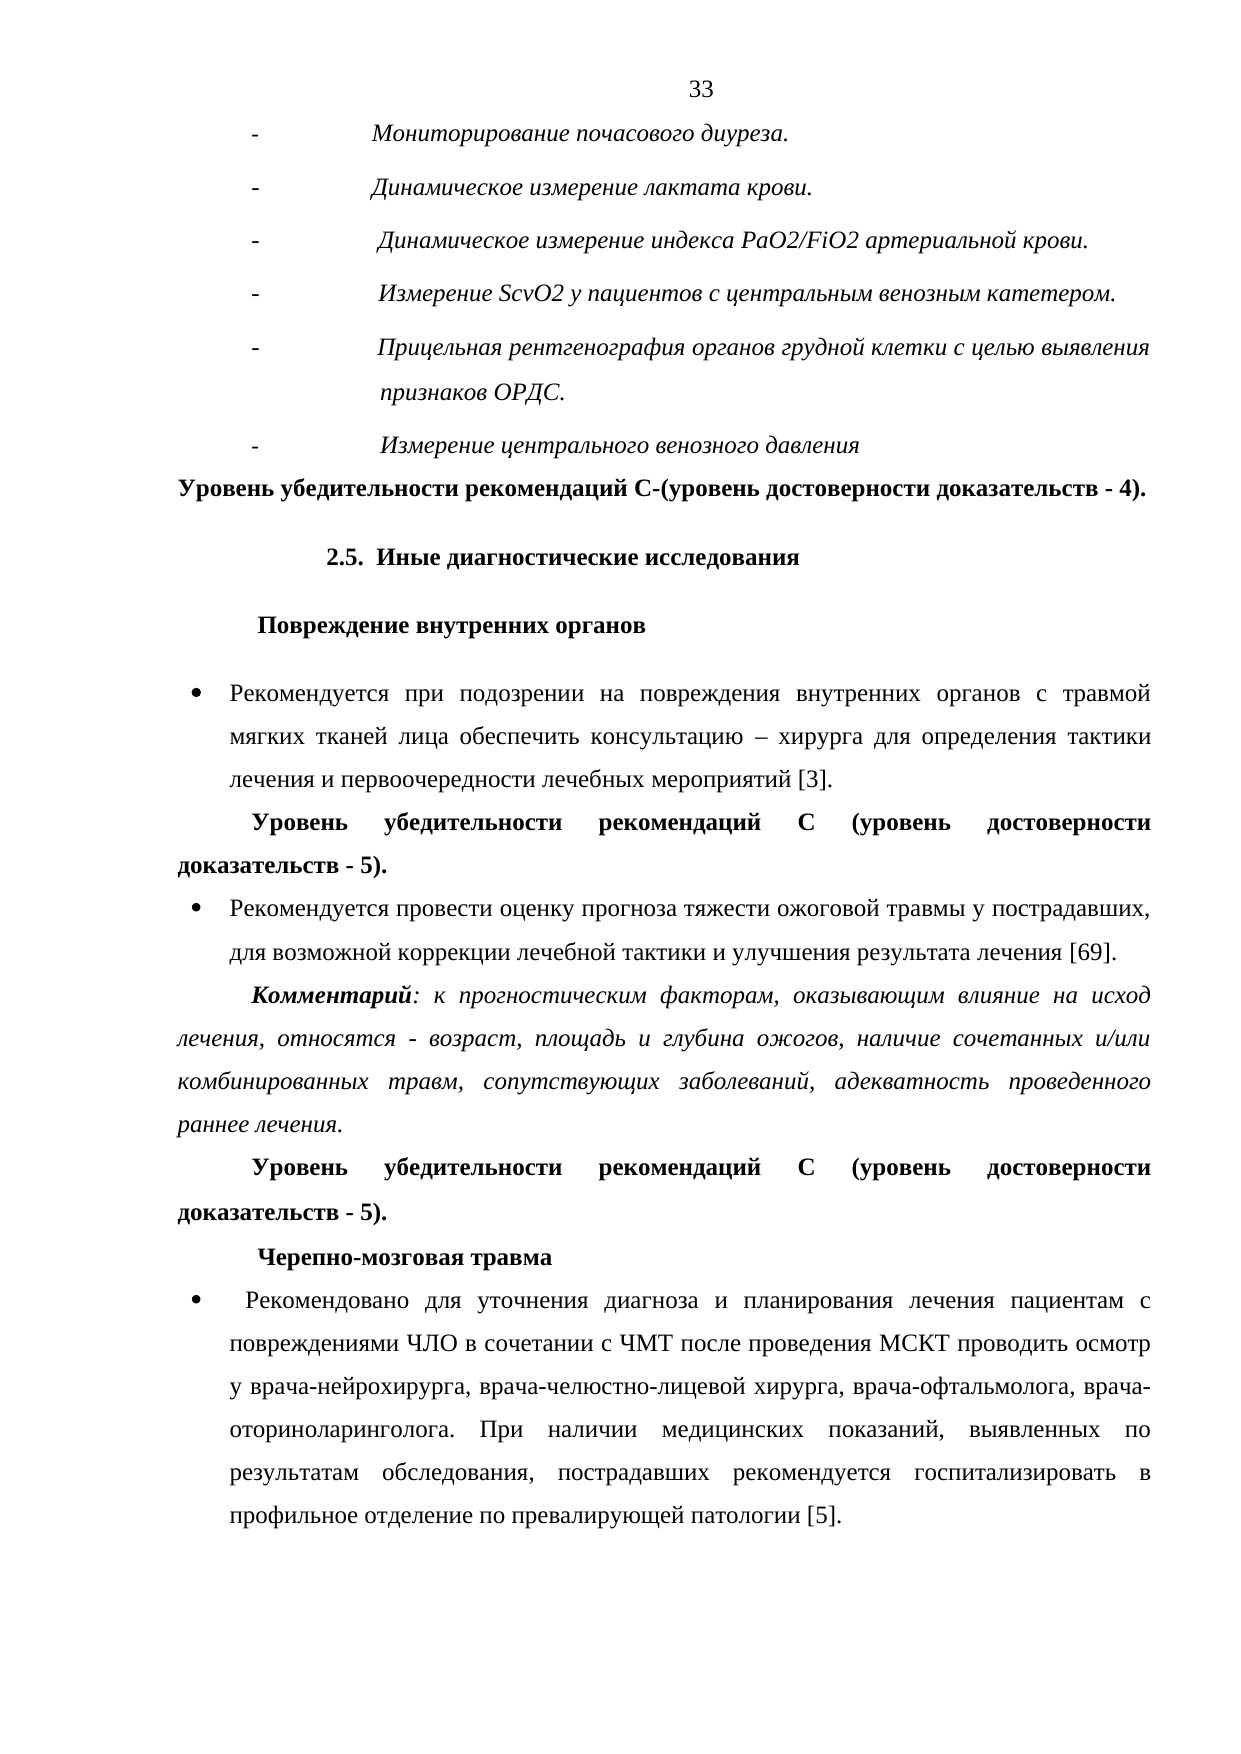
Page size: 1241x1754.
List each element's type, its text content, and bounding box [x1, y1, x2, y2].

list Рекомендуется при подозрении на повреждения внутренних органов с травмой мягких тканей лица обеспечить консультацию – хирурга для определения тактики лечения и первоочередности лечебных мероприятий [3]. [192, 678, 1152, 793]
list Измерение центрального венозного давления [251, 430, 1152, 459]
text Повреждение внутренних органов [177, 610, 1152, 638]
text - Динамическое измерение индекса PaO2/FiO2 артериальной крови. [251, 225, 1152, 254]
list Мониторирование почасового диуреза. [251, 118, 1152, 147]
text Черепно-мозговая травма [177, 1242, 1152, 1271]
subtitle 2.5. Иные диагностические исследования [326, 542, 1152, 570]
text - Прицельная рентгенография органов грудной клетки с целью выявления признаков ОРДС. [251, 332, 1152, 406]
text - Измерение ScvO2 у пациентов с центральным венозным катетером. [251, 278, 1152, 307]
list Рекомендовано для уточнения диагноза и планирования лечения пациентам с повреждениями ЧЛО в сочетании с ЧМТ после проведения МСКТ проводить осмотр у врача-нейрохирурга, врача-челюстно-лицевой хирурга, врача-офтальмолога, врача-оториноларинголога. При наличии медицинских показаний, выявленных по результатам обследования, пострадавших рекомендуется госпитализировать в профильное отделение по превалирующей патологии [5]. [192, 1285, 1152, 1529]
text Комментарий: к прогностическим факторам, оказывающим влияние на исход лечения, относятся - возраст, площадь и глубина ожогов, наличие сочетанных и/или комбинированных травм, сопутствующих заболеваний, адекватность проведенного раннее лечения. [177, 980, 1152, 1138]
text Уровень убедительности рекомендаций С (уровень достоверности доказательств - 5). [177, 1152, 1152, 1226]
list Уровень убедительности рекомендаций С (уровень достоверности доказательств - 5). [177, 807, 1152, 879]
list Рекомендуется провести оценку прогноза тяжести ожоговой травмы у пострадавших, для возможной коррекции лечебной тактики и улучшения результата лечения [69]. [192, 893, 1152, 965]
text - Динамическое измерение лактата крови. [251, 172, 1152, 200]
text Уровень убедительности рекомендаций С-(уровень достоверности доказательств - 4). [177, 473, 1152, 502]
